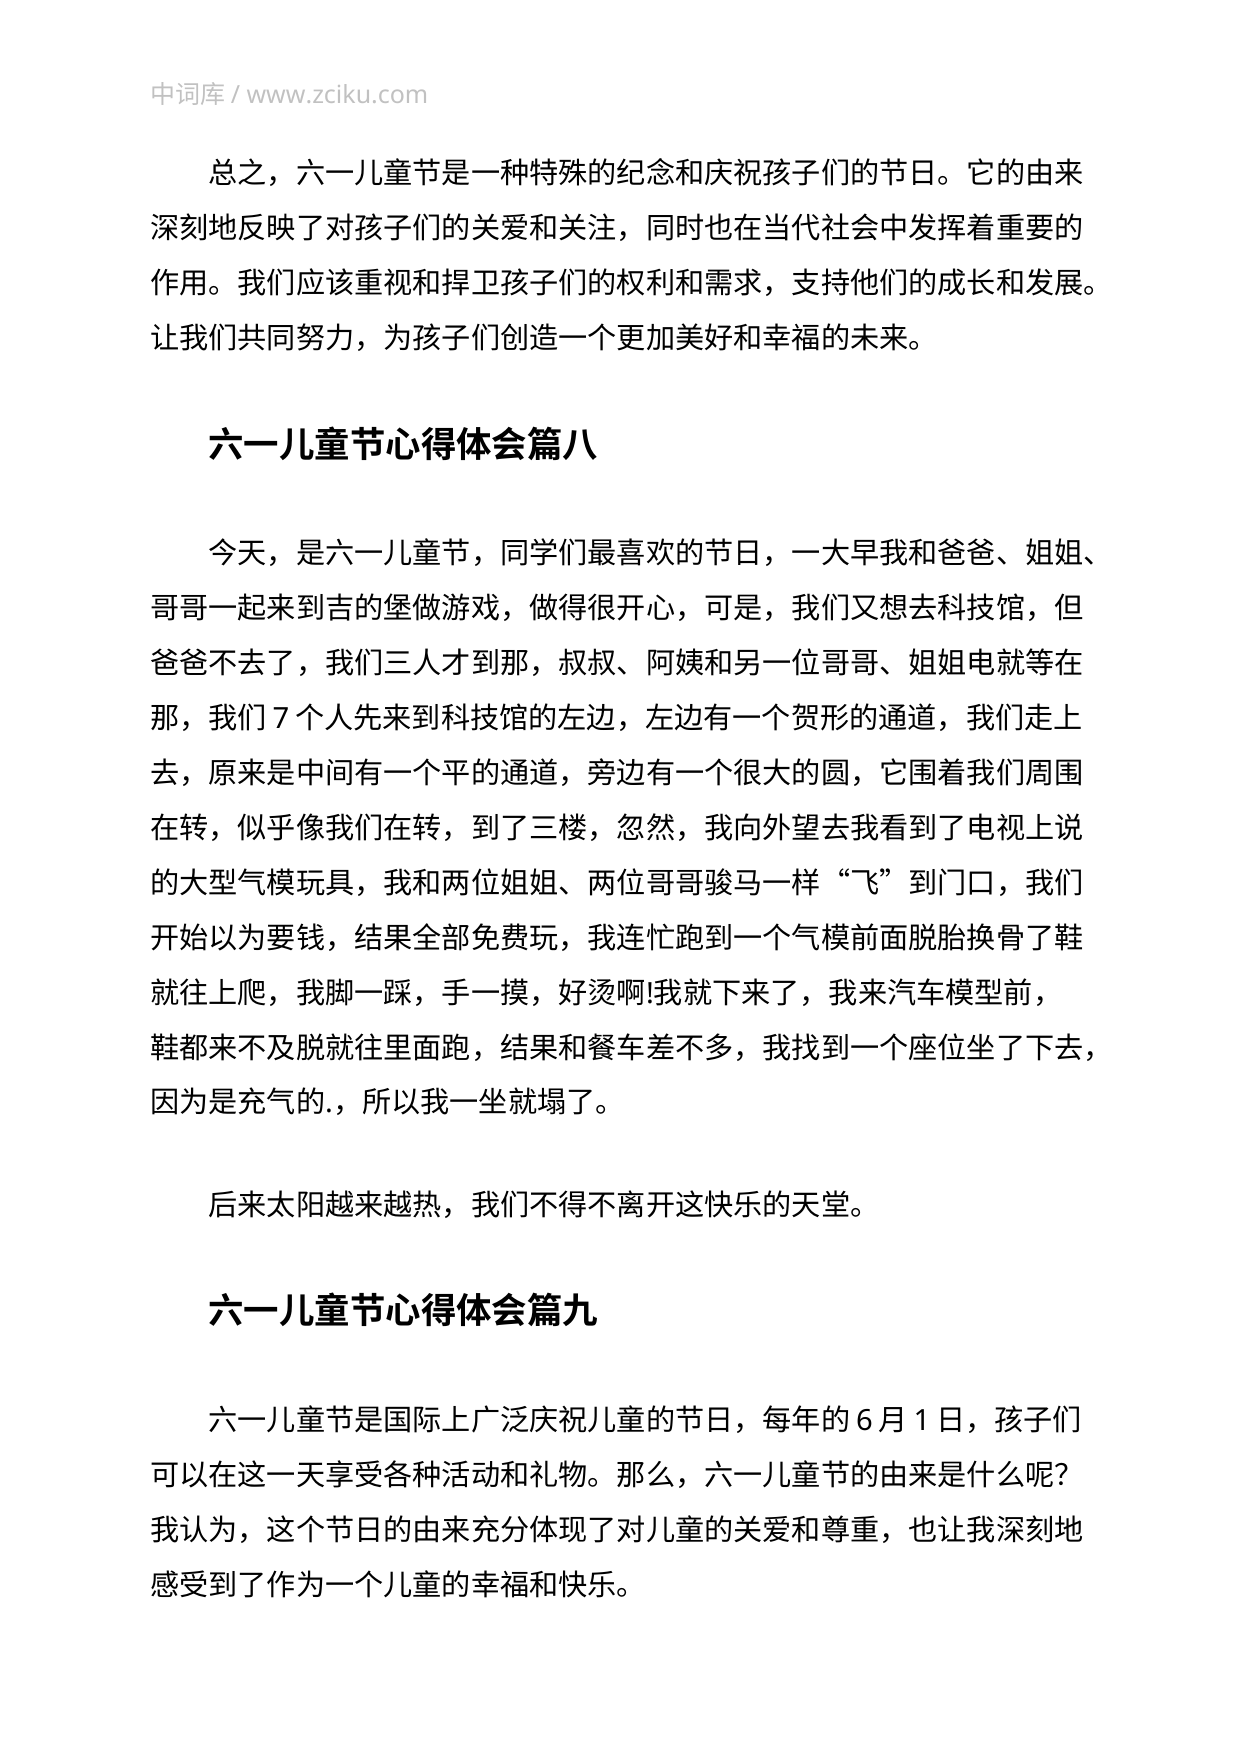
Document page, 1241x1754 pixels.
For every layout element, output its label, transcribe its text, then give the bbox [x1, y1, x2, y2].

text 今天，是六一儿童节，同学们最喜欢的节日，一大早我和爸爸、姐姐、哥哥一起来到吉的堡做游戏，做得很开心，可是，我们又想去科技馆，但爸爸不去了，我们三人才到那，叔叔、阿姨和另一位哥哥、姐姐电就等在那，我们7个人先来到科技馆的左边，左边有一个贺形的通道，我们走上去，原来是中间有一个平的通道，旁边有一个很大的圆，它围着我们周围在转，似乎像我们在转，到了三楼，忽然，我向外望去我看到了电视上说的大型气模玩具，我和两位姐姐、两位哥哥骏马一样“飞”到门口，我们开始以为要钱，结果全部免费玩，我连忙跑到一个气模前面脱胎换骨了鞋就往上爬，我脚一踩，手一摸，好烫啊!我就下来了，我来汽车模型前，鞋都来不及脱就往里面跑，结果和餐车差不多，我找到一个座位坐了下去，因为是充气的.，所以我一坐就塌了。 [150, 530, 1090, 1121]
text 六一儿童节是国际上广泛庆祝儿童的节日，每年的6月1日，孩子们可以在这一天享受各种活动和礼物。那么，六一儿童节的由来是什么呢？我认为，这个节日的由来充分体现了对儿童的关爱和尊重，也让我深刻地感受到了作为一个儿童的幸福和快乐。 [150, 1396, 1090, 1603]
text 六一儿童节心得体会篇九 [150, 1283, 1090, 1334]
text 后来太阳越来越热，我们不得不离开这快乐的天堂。 [150, 1181, 1090, 1223]
text 六一儿童节心得体会篇八 [150, 416, 1090, 468]
text 总之，六一儿童节是一种特殊的纪念和庆祝孩子们的节日。它的由来深刻地反映了对孩子们的关爱和关注，同时也在当代社会中发挥着重要的作用。我们应该重视和捍卫孩子们的权利和需求，支持他们的成长和发展。让我们共同努力，为孩子们创造一个更加美好和幸福的未来。 [150, 150, 1090, 357]
